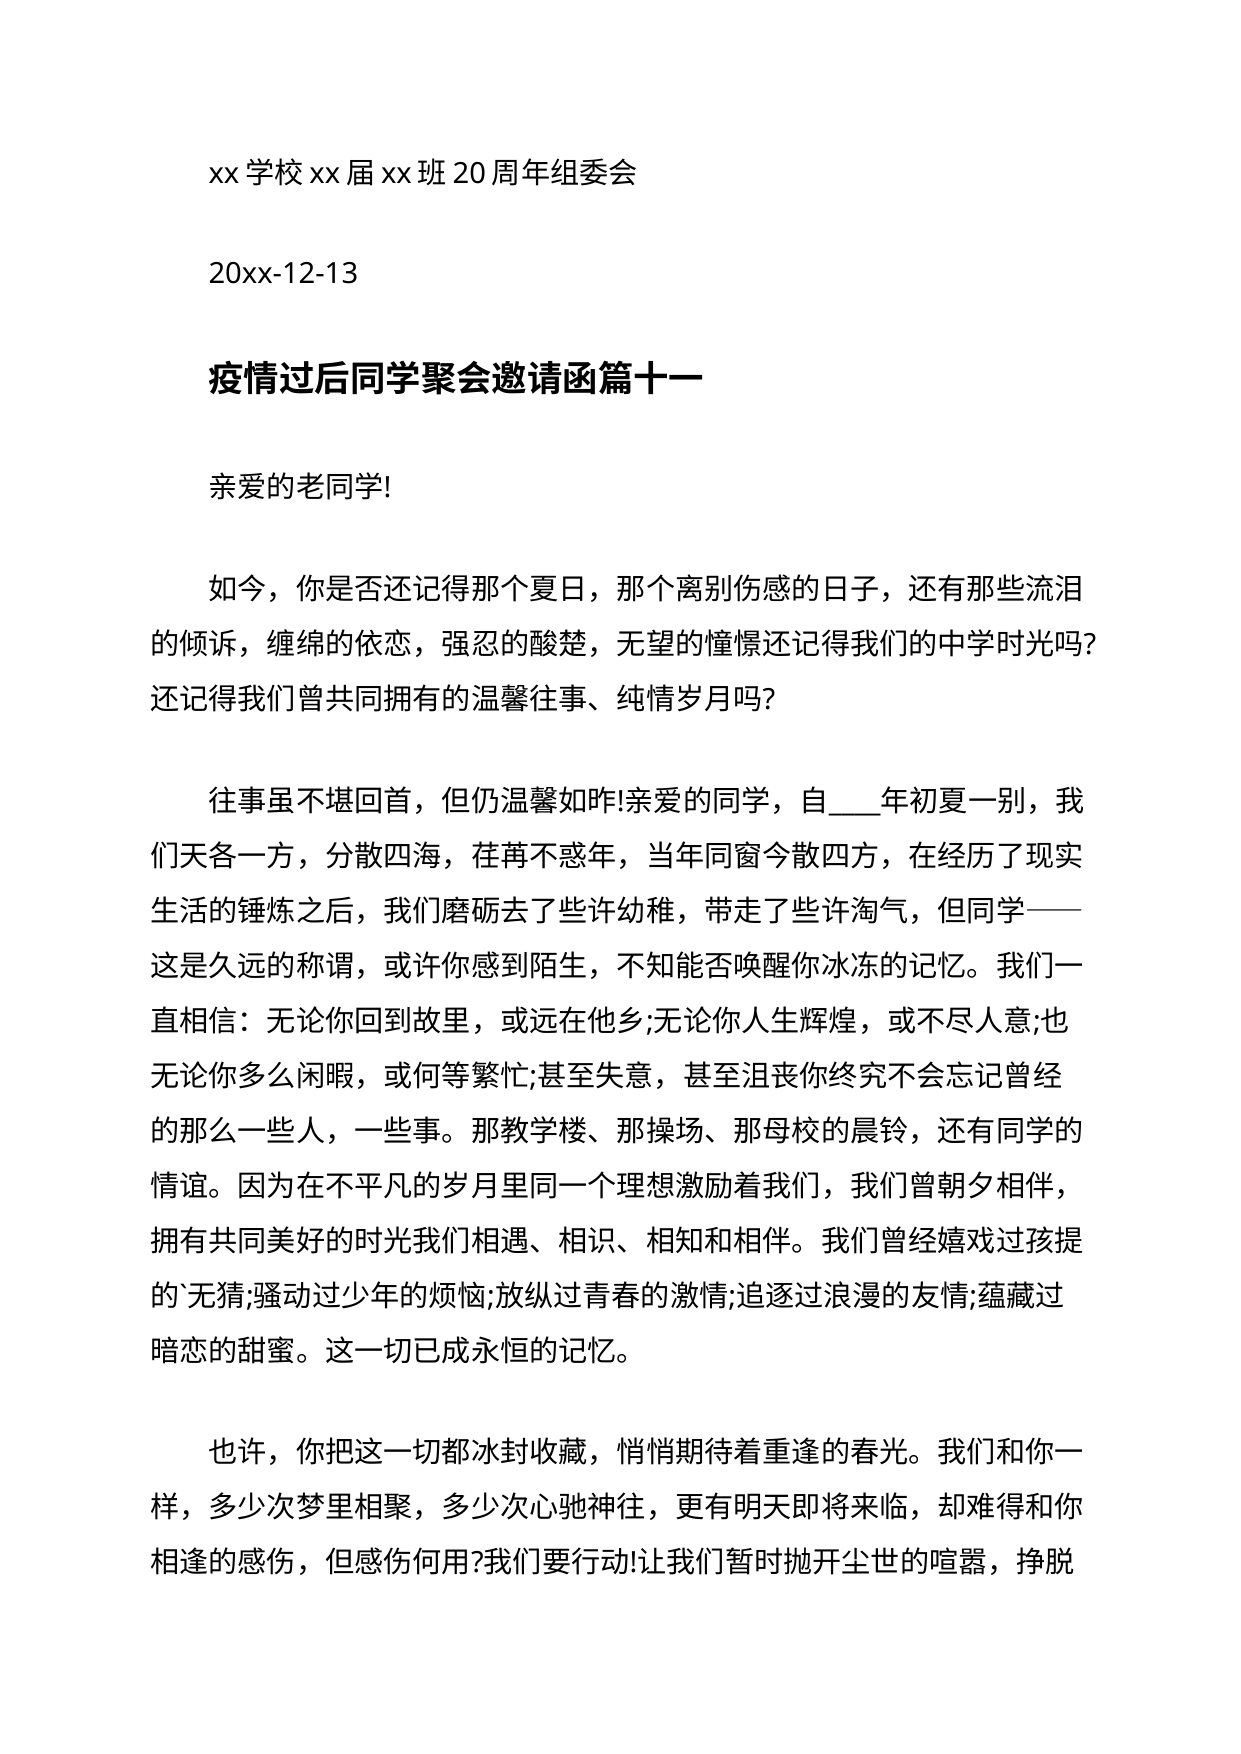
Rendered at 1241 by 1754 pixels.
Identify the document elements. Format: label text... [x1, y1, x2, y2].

text 亲爱的老同学! [150, 464, 1090, 506]
text xx学校xx届xx班20周年组委会 [150, 150, 1090, 192]
text 如今，你是否还记得那个夏日，那个离别伤感的日子，还有那些流泪的倾诉，缠绵的依恋，强忍的酸楚，无望的憧憬还记得我们的中学时光吗?还记得我们曾共同拥有的温馨往事、纯情岁月吗? [150, 566, 1090, 718]
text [150, 1429, 1090, 1581]
text 疫情过后同学聚会邀请函篇十一 [150, 350, 1090, 402]
text 20xx-12-13 [150, 252, 1090, 292]
text 往事虽不堪回首，但仍温馨如昨!亲爱的同学，自____年初夏一别，我们天各一方，分散四海，荏苒不惑年，当年同窗今散四方，在经历了现实生活的锤炼之后，我们磨砺去了些许幼稚，带走了些许淘气，但同学——这是久远的称谓，或许你感到陌生，不知能否唤醒你冰冻的记忆。我们一直相信：无论你回到故里，或远在他乡;无论你人生辉煌，或不尽人意;也无论你多么闲暇，或何等繁忙;甚至失意，甚至沮丧你终究不会忘记曾经的那么一些人，一些事。那教学楼、那操场、那母校的晨铃，还有同学的情谊。因为在不平凡的岁月里同一个理想激励着我们，我们曾朝夕相伴，拥有共同美好的时光我们相遇、相识、相知和相伴。我们曾经嬉戏过孩提的`无猜;骚动过少年的烦恼;放纵过青春的激情;追逐过浪漫的友情;蕴藏过暗恋的甜蜜。这一切已成永恒的记忆。 [150, 778, 1090, 1369]
